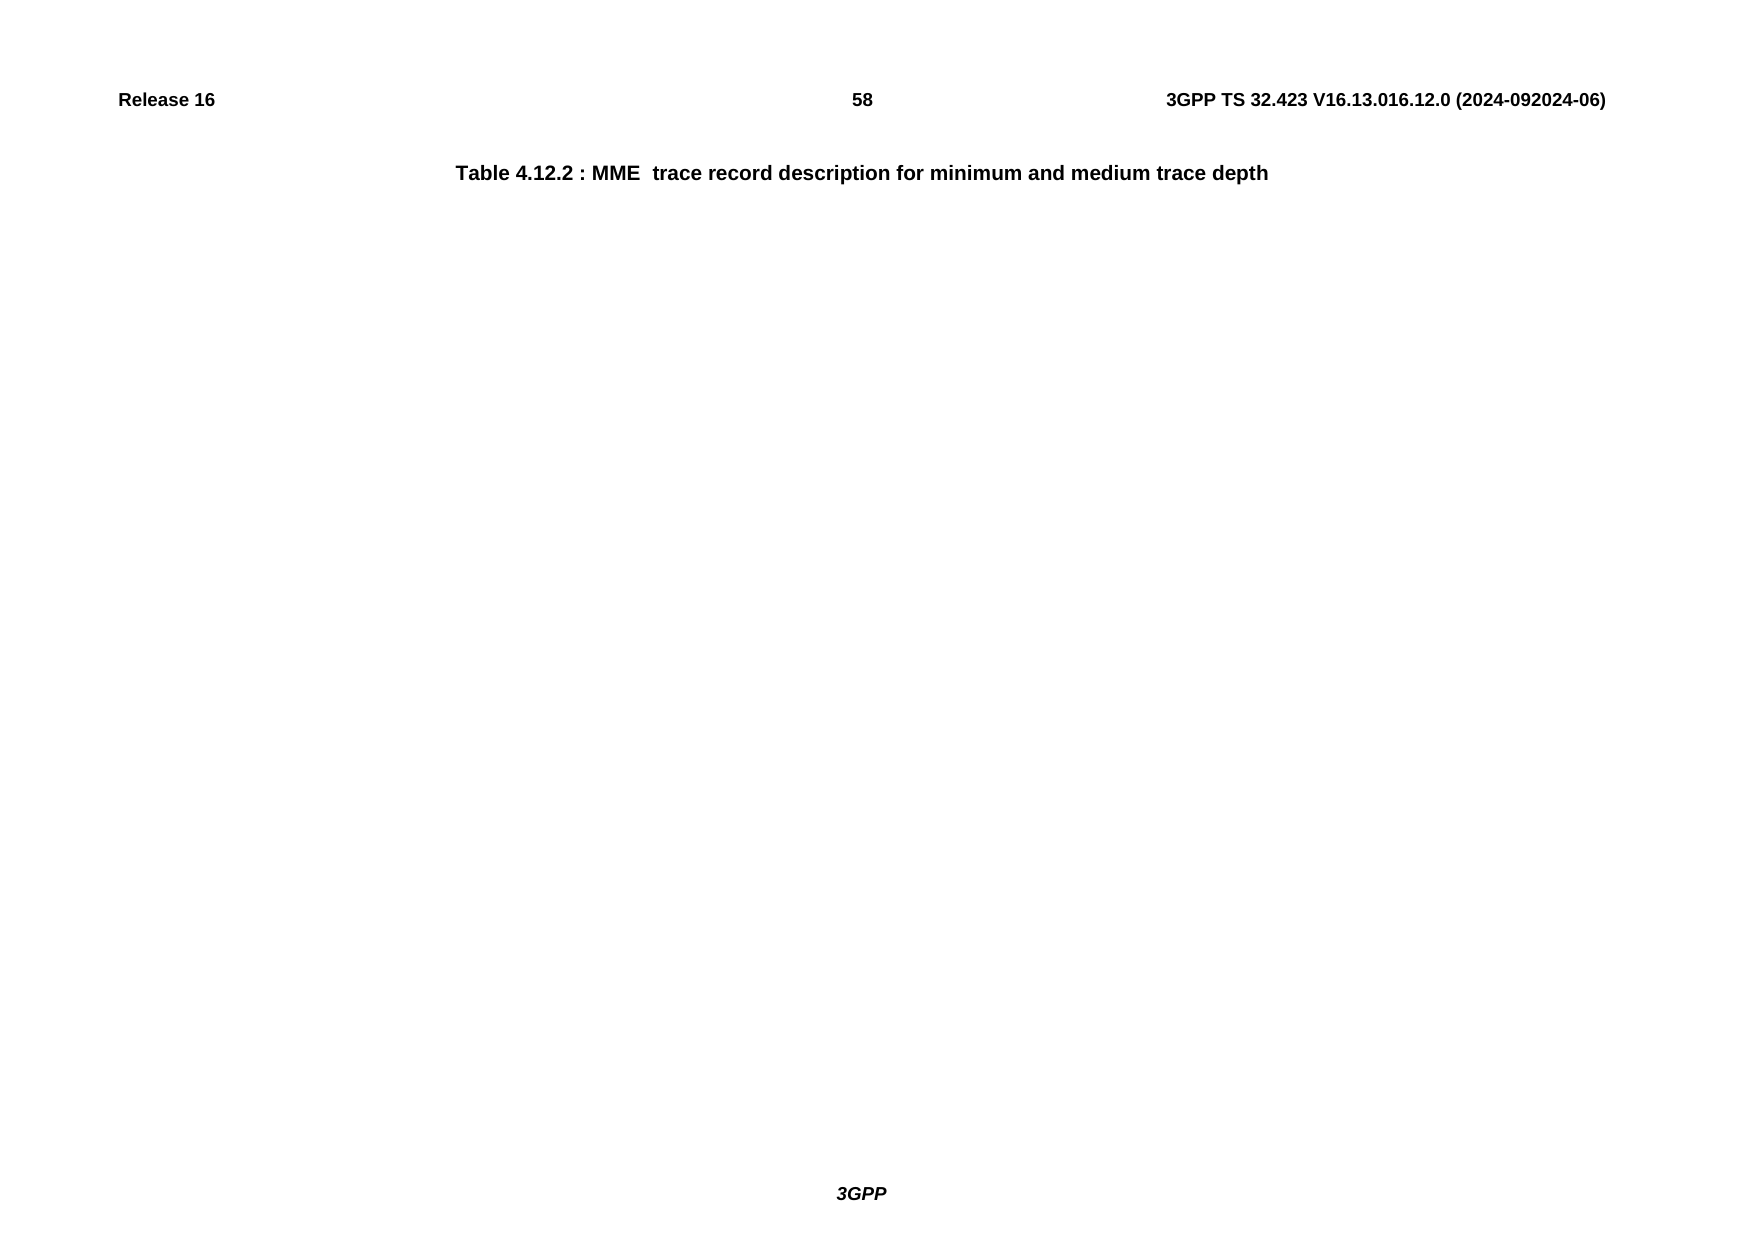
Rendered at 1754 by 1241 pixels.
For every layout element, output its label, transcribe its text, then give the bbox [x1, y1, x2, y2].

text Table 4.12.2 : MME trace record description for minimum and medium trace depth [118, 161, 1606, 185]
